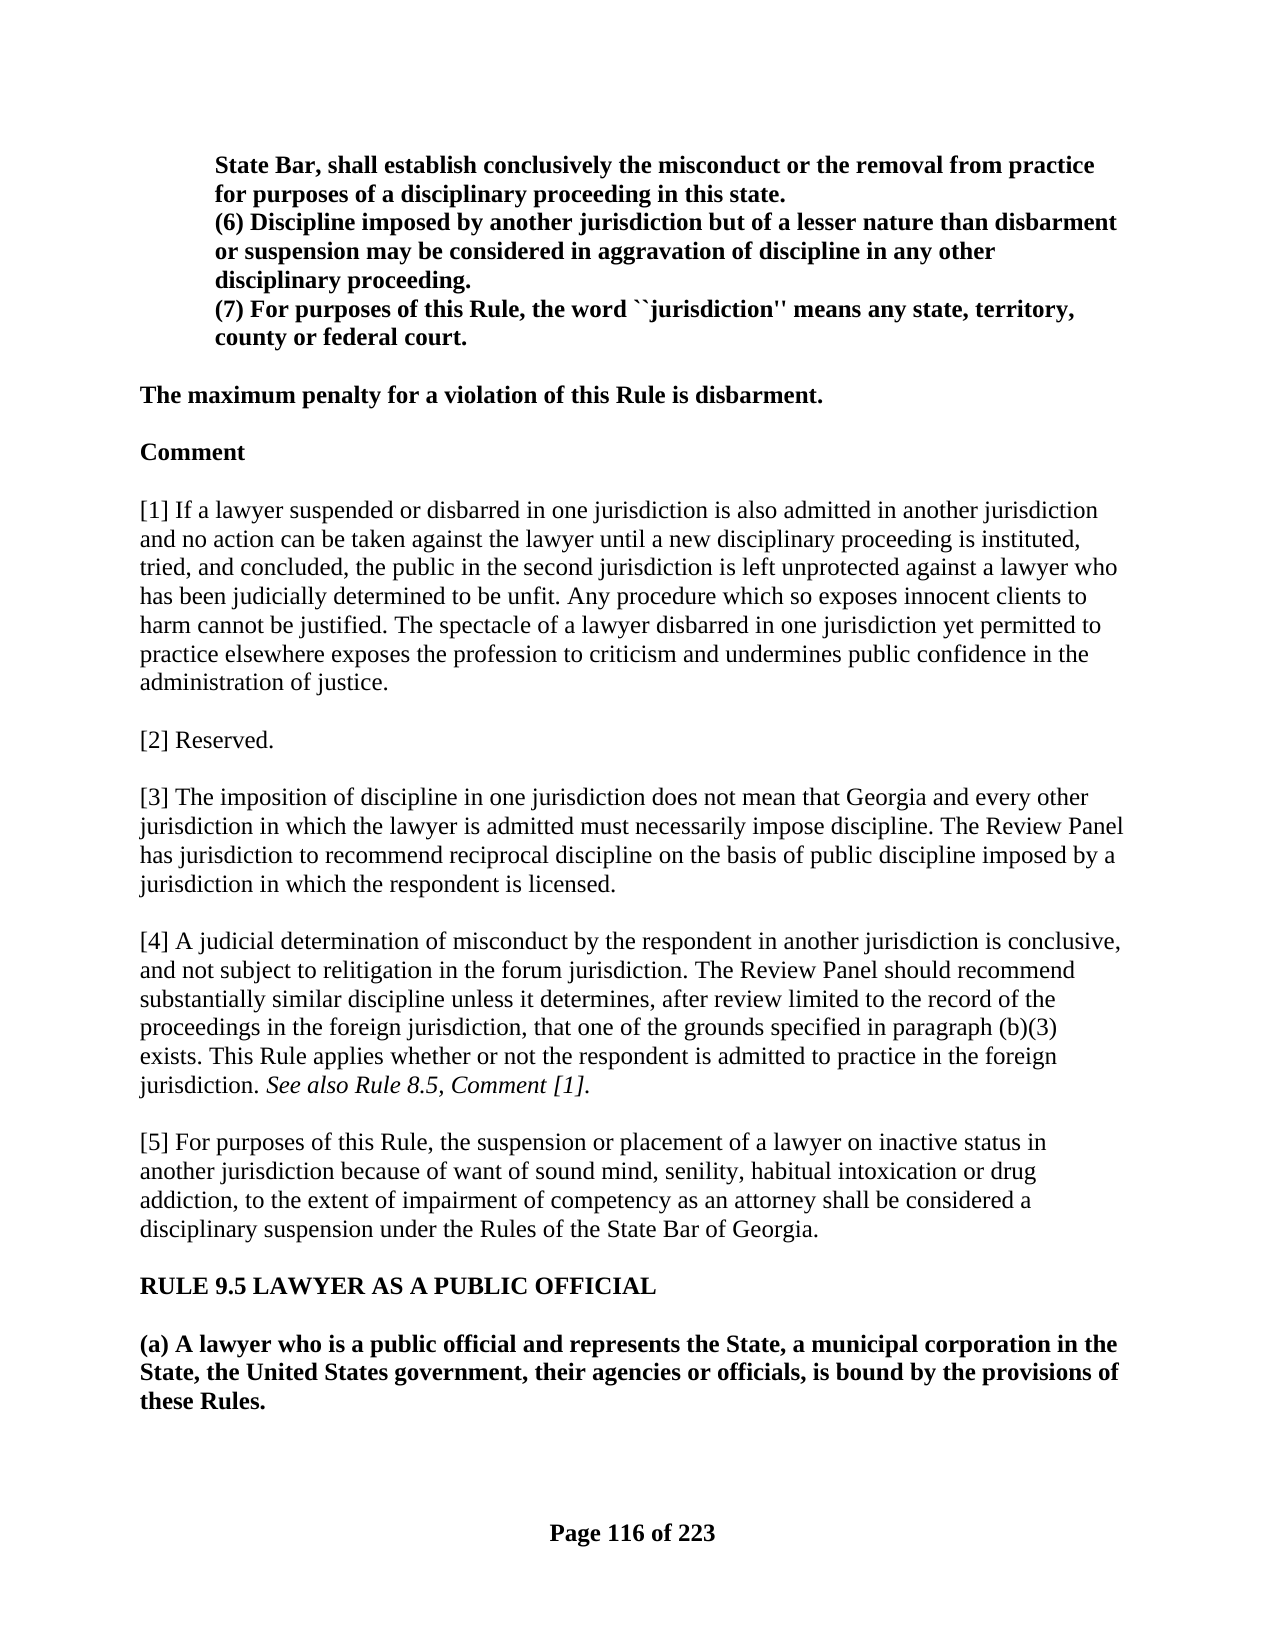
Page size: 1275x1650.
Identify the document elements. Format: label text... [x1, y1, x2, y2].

text The maximum penalty for a violation of this Rule is disbarment. [139, 380, 1125, 409]
text (6) Discipline imposed by another jurisdiction but of a lesser nature than disbarment or suspension may be considered in aggravation of discipline in any other disciplinary proceeding. [214, 207, 1125, 294]
text [3] The imposition of discipline in one jurisdiction does not mean that Georgia and every other jurisdiction in which the lawyer is admitted must necessarily impose discipline. The Review Panel has jurisdiction to recommend reciprocal discipline on the basis of public discipline imposed by a jurisdiction in which the respondent is licensed. [139, 782, 1125, 897]
text (7) For purposes of this Rule, the word ``jurisdiction'' means any state, territory, county or federal court. [214, 294, 1125, 351]
text (a) A lawyer who is a public official and represents the State, a municipal corporation in the State, the United States government, their agencies or officials, is bound by the provisions of these Rules. [139, 1329, 1125, 1415]
text RULE 9.5 LAWYER AS A PUBLIC OFFICIAL [139, 1271, 1125, 1300]
text [2] Reserved. [139, 725, 1125, 754]
text [1] If a lawyer suspended or disbarred in one jurisdiction is also admitted in another jurisdiction and no action can be taken against the lawyer until a new disciplinary proceeding is instituted, tried, and concluded, the public in the second jurisdiction is left unprotected against a lawyer who has been judicially determined to be unfit. Any procedure which so exposes innocent clients to harm cannot be justified. The spectacle of a lawyer disbarred in one jurisdiction yet permitted to practice elsewhere exposes the profession to criticism and undermines public confidence in the administration of justice. [139, 495, 1125, 696]
text [4] A judicial determination of misconduct by the respondent in another jurisdiction is conclusive, and not subject to relitigation in the forum jurisdiction. The Review Panel should recommend substantially similar discipline unless it determines, after review limited to the record of the proceedings in the foreign jurisdiction, that one of the grounds specified in paragraph (b)(3) exists. This Rule applies whether or not the respondent is admitted to practice in the foreign jurisdiction. See also Rule 8.5, Comment [1]. [139, 926, 1125, 1099]
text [214, 150, 1125, 207]
text [5] For purposes of this Rule, the suspension or placement of a lawyer on inactive status in another jurisdiction because of want of sound mind, senility, habitual intoxication or drug addiction, to the extent of impairment of competency as an attorney shall be considered a disciplinary suspension under the Rules of the State Bar of Georgia. [139, 1127, 1125, 1242]
text Comment [139, 437, 1125, 466]
